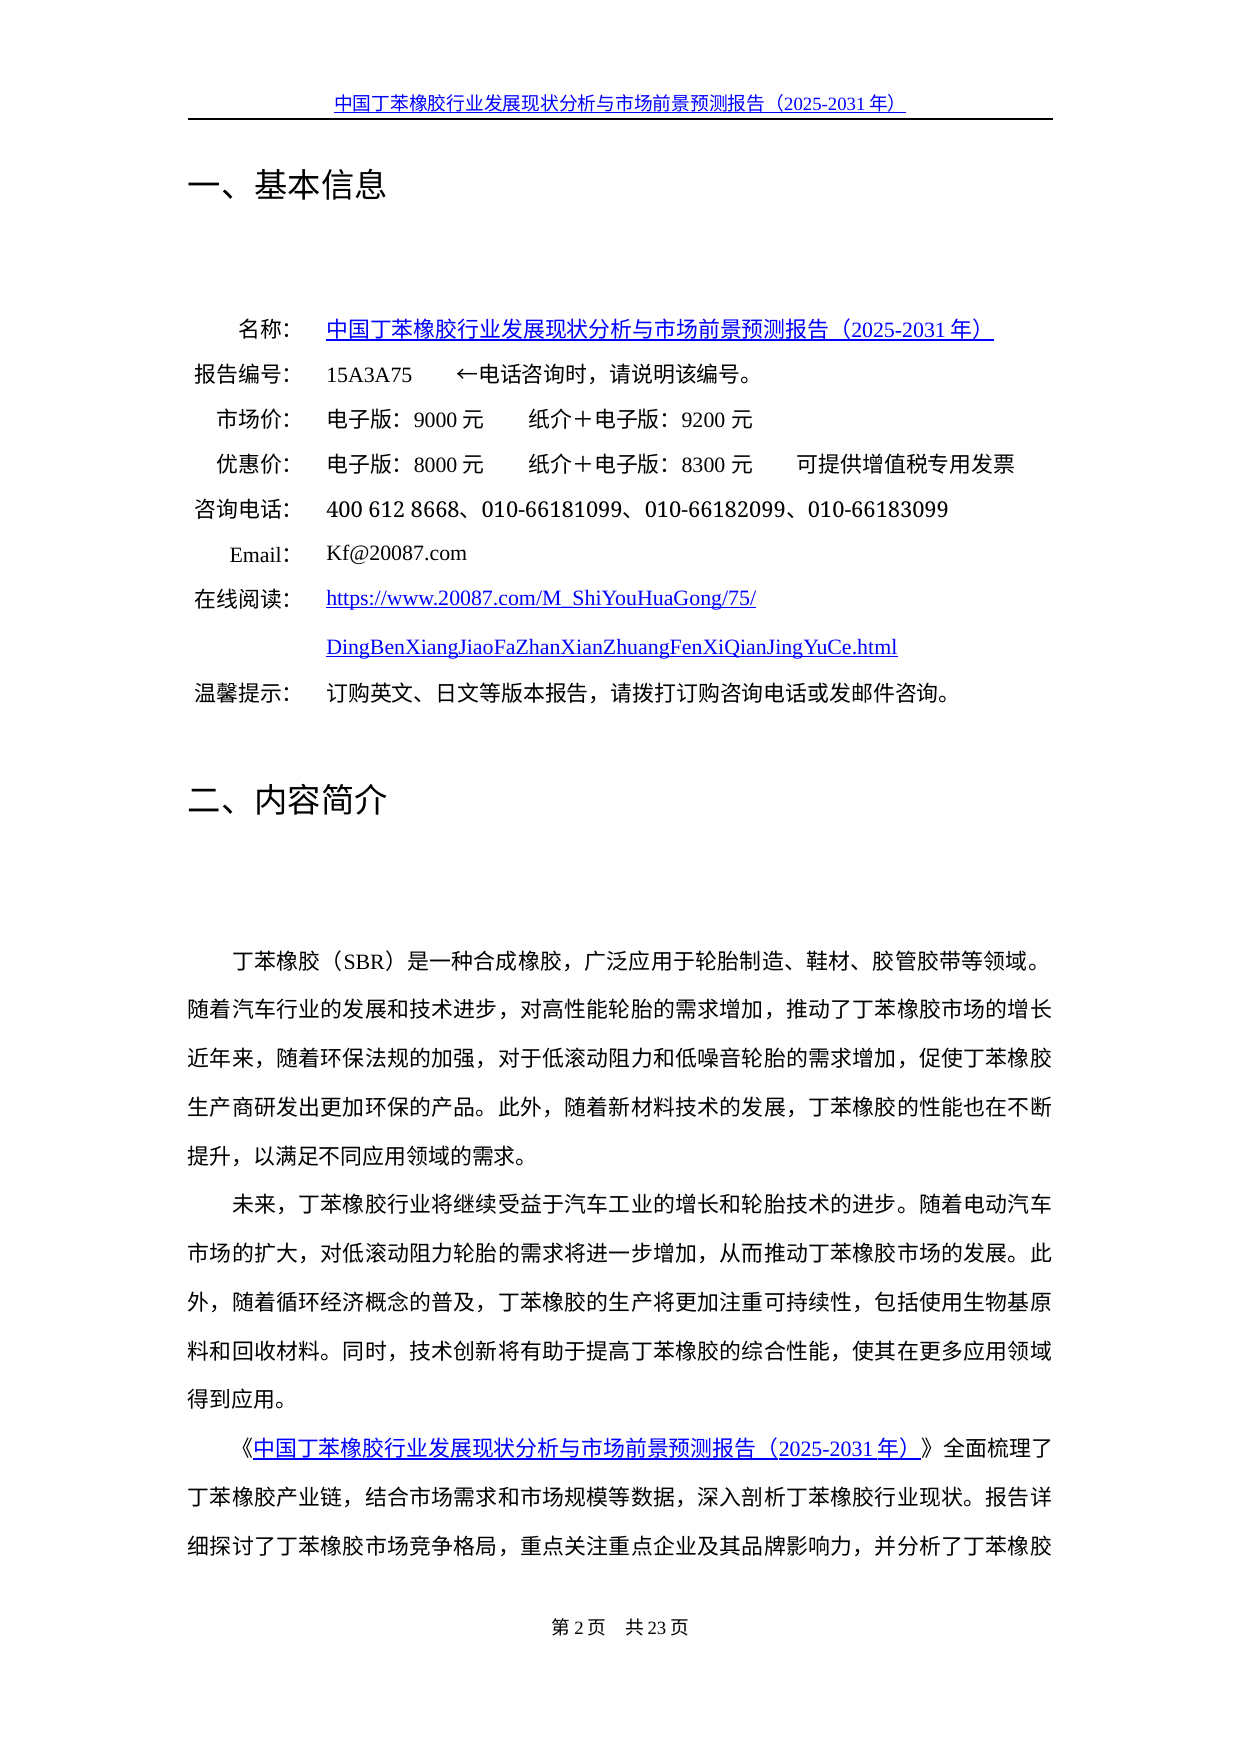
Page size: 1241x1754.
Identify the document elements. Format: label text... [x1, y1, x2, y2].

table_cell 市场价： [167, 402, 315, 447]
table_cell 15A3A75 ←电话咨询时，请说明该编号。 [315, 357, 1073, 402]
table_cell Kf@20087.com [315, 537, 1073, 582]
table_cell 报告编号： [167, 357, 315, 402]
table_cell Email： [167, 537, 315, 582]
table_cell 订购英文、日文等版本报告，请拨打订购咨询电话或发邮件咨询。 [315, 675, 1073, 720]
table_cell 优惠价： [167, 447, 315, 492]
table_cell 在线阅读： [167, 582, 315, 675]
table_cell 400 612 8668、010-66181099、010-66182099、010-66183099 [315, 492, 1073, 537]
table_header 中国丁苯橡胶行业发展现状分析与市场前景预测报告（2025-2031年） [315, 312, 1073, 357]
table_cell 电子版：9000 元 纸介＋电子版：9200 元 [315, 402, 1073, 447]
table_cell 电子版：8000 元 纸介＋电子版：8300 元 可提供增值税专用发票 [315, 447, 1073, 492]
table_cell 咨询电话： [167, 492, 315, 537]
table_header 名称： [167, 312, 315, 357]
title 一、基本信息 [187, 150, 1053, 215]
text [187, 943, 1053, 1561]
title 二、内容简介 [187, 766, 1053, 831]
table_cell 温馨提示： [167, 675, 315, 720]
table_cell [315, 582, 1073, 675]
